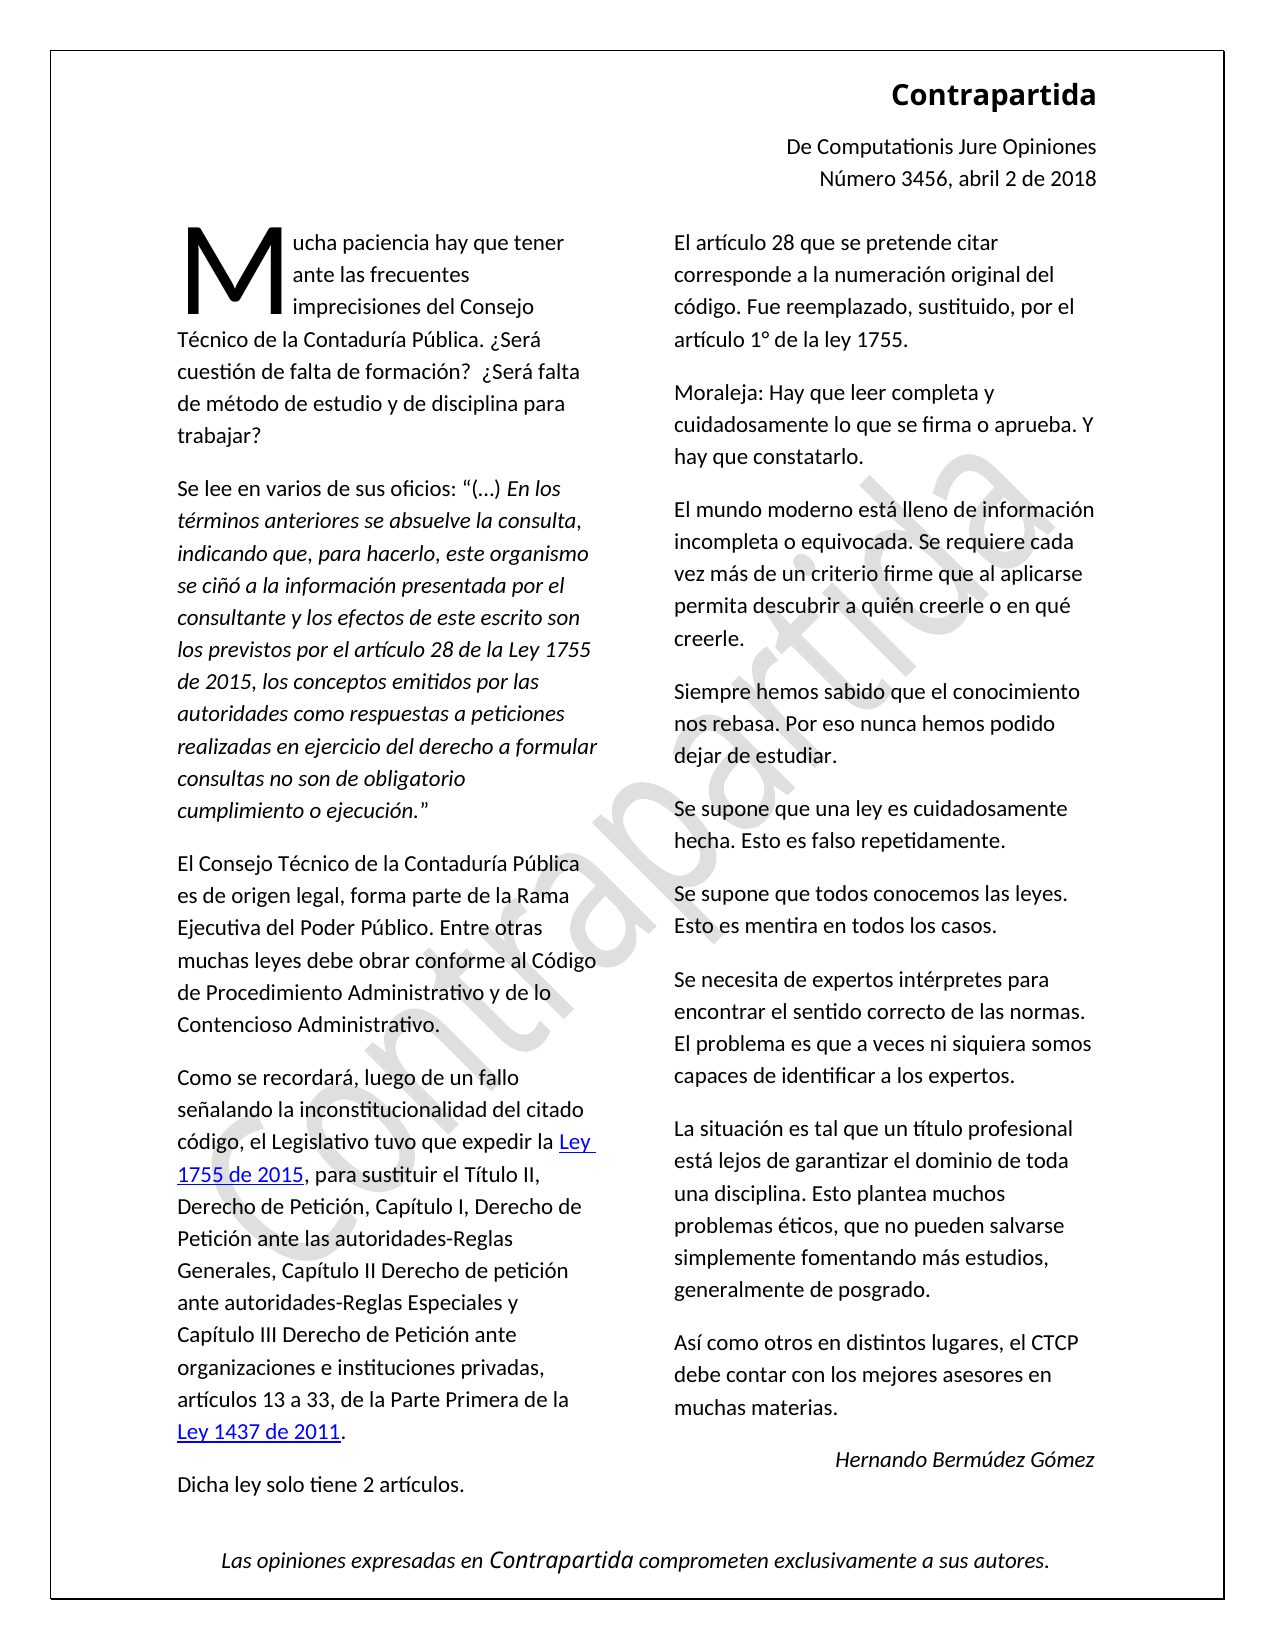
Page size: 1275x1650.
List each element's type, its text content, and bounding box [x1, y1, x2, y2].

text Dicha ley solo tiene 2 artículos. [177, 1470, 600, 1498]
text Se supone que todos conocemos las leyes. Esto es mentira en todos los casos. [674, 879, 1097, 940]
text El Consejo Técnico de la Contaduría Pública es de origen legal, forma parte de la Rama Ejecutiva del Poder Público. Entre otras muchas leyes debe obrar conforme al Código de Procedimiento Administrativo y de lo Contencioso Administrativo. [177, 849, 600, 1038]
text La situación es tal que un título profesional está lejos de garantizar el dominio de toda una disciplina. Esto plantea muchos problemas éticos, que no pueden salvarse simplemente fomentando más estudios, generalmente de posgrado. [674, 1114, 1097, 1303]
text Siempre hemos sabido que el conocimiento nos rebasa. Por eso nunca hemos podido dejar de estudiar. [674, 677, 1097, 769]
text El artículo 28 que se pretende citar corresponde a la numeración original del código. Fue reemplazado, sustituido, por el artículo 1° de la ley 1755. [674, 228, 1097, 353]
text Se necesita de expertos intérpretes para encontrar el sentido correcto de las normas. El problema es que a veces ni siquiera somos capaces de identificar a los expertos. [674, 965, 1097, 1089]
text Se supone que una ley es cuidadosamente hecha. Esto es falso repetidamente. [674, 794, 1097, 854]
text Hernando Bermúdez Gómez [674, 1446, 1097, 1474]
text Se lee en varios de sus oficios: “(…) En los términos anteriores se absuelve la consulta, indicando que, para hacerlo, este organismo se ciñó a la información presentada por el consultante y los efectos de este escrito son los previstos por el artículo 28 de la Ley 1755 de 2015, los conceptos emitidos por las autoridades como respuestas a peticiones realizadas en ejercicio del derecho a formular consultas no son de obligatorio cumplimiento o ejecución.” [177, 474, 600, 824]
text ucha paciencia hay que tener ante las frecuentes imprecisiones del Consejo Técnico de la Contaduría Pública. ¿Será cuestión de falta de formación? ¿Será falta de método de estudio y de disciplina para trabajar? [177, 228, 600, 449]
text Como se recordará, luego de un fallo señalando la inconstitucionalidad del citado código, el Legislativo tuvo que expedir la Ley 1755 de 2015, para sustituir el Título II, Derecho de Petición, Capítulo I, Derecho de Petición ante las autoridades-Reglas Generales, Capítulo II Derecho de petición ante autoridades-Reglas Especiales y Capítulo III Derecho de Petición ante organizaciones e instituciones privadas, artículos 13 a 33, de la Parte Primera de la Ley 1437 de 2011. [177, 1063, 600, 1445]
text Así como otros en distintos lugares, el CTCP debe contar con los mejores asesores en muchas materias. [674, 1328, 1097, 1421]
text El mundo moderno está lleno de información incompleta o equivocada. Se requiere cada vez más de un criterio firme que al aplicarse permita descubrir a quién creerle o en qué creerle. [674, 495, 1097, 652]
text Moraleja: Hay que leer completa y cuidadosamente lo que se firma o aprueba. Y hay que constatarlo. [674, 378, 1097, 470]
